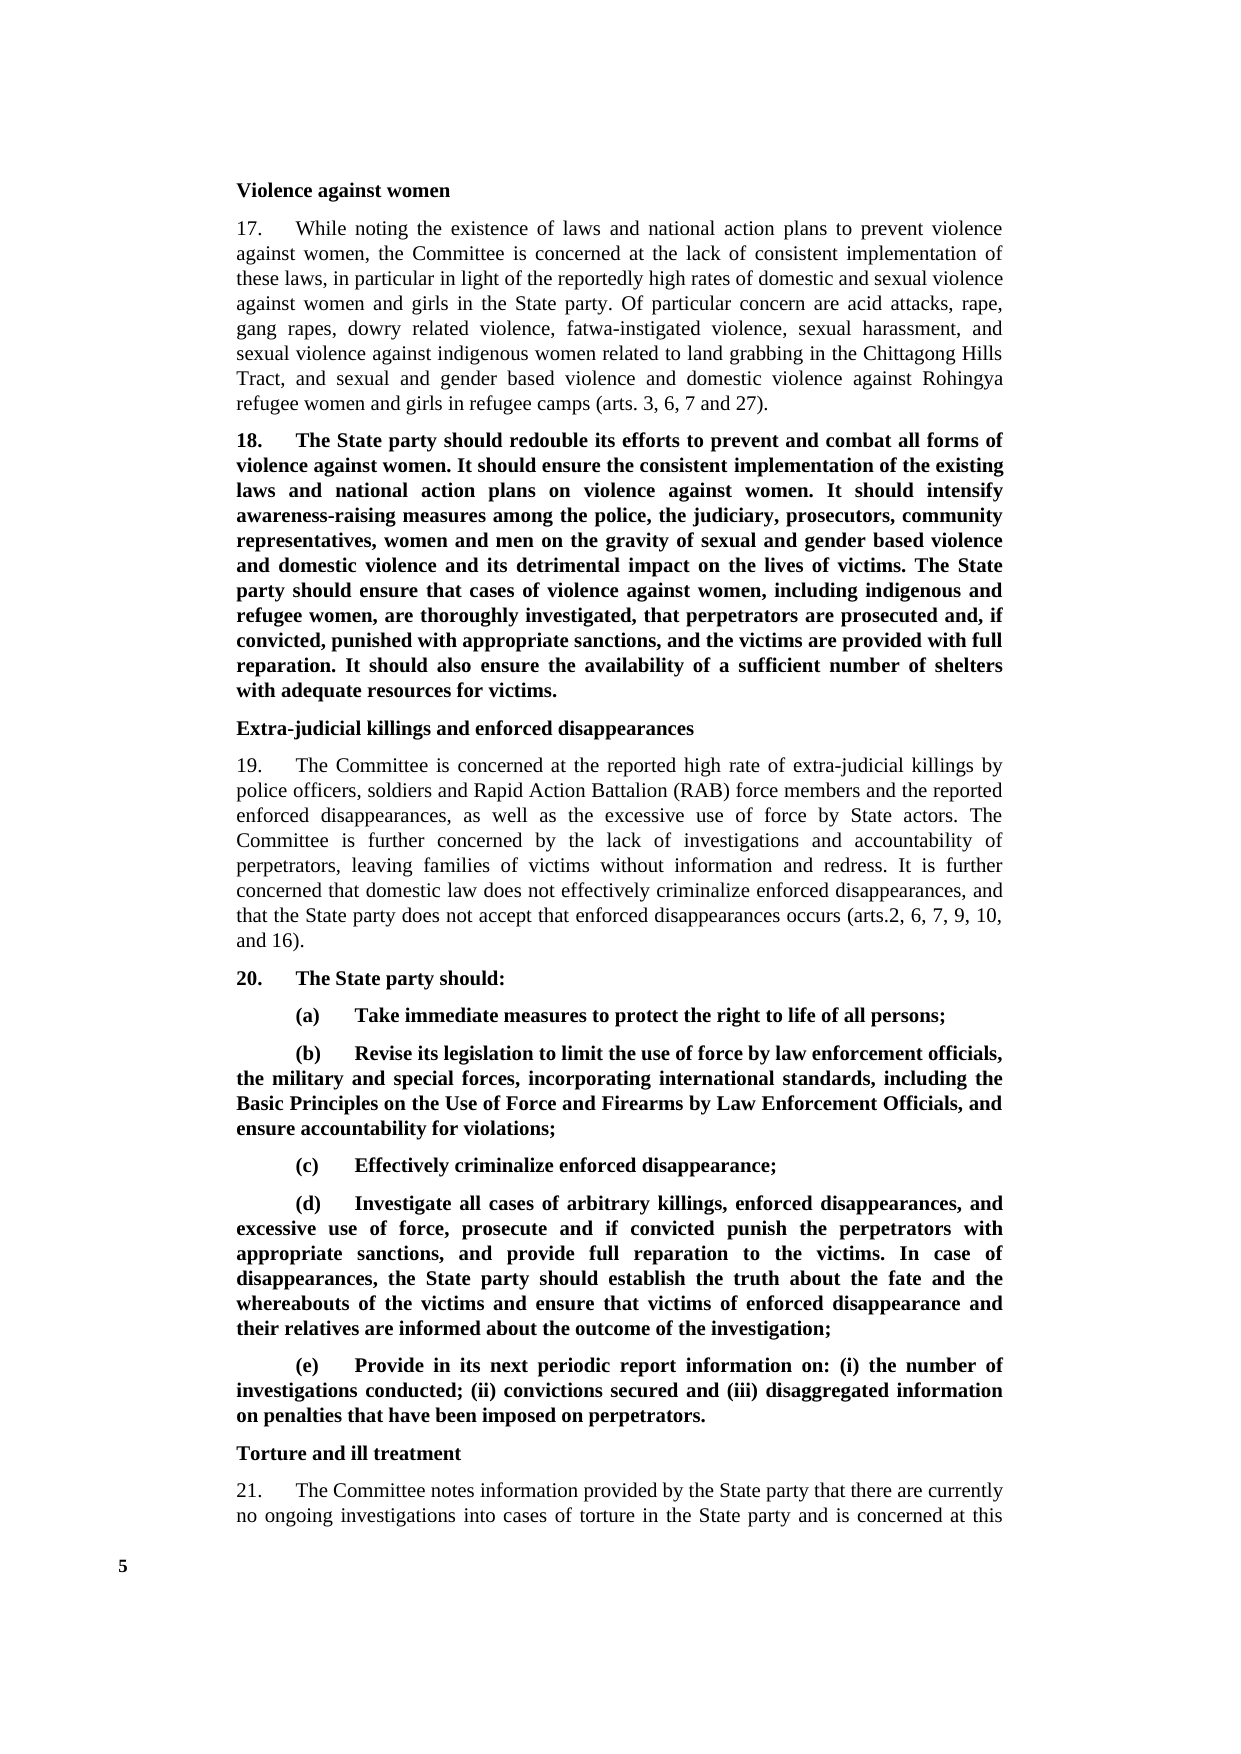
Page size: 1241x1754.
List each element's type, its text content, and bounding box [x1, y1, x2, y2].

text (e) Provide in its next periodic report information on: (i) the number of investigations conducted; (ii) convictions secured and (iii) disaggregated information on penalties that have been imposed on perpetrators. [236, 1352, 1004, 1427]
text (a) Take immediate measures to protect the right to life of all persons; [236, 1002, 1004, 1027]
text (d) Investigate all cases of arbitrary killings, enforced disappearances, and excessive use of force, prosecute and if convicted punish the perpetrators with appropriate sanctions, and provide full reparation to the victims. In case of disappearances, the State party should establish the truth about the fate and the whereabouts of the victims and ensure that victims of enforced disappearance and their relatives are informed about the outcome of the investigation; [236, 1190, 1004, 1340]
text (b) Revise its legislation to limit the use of force by law enforcement officials, the military and special forces, incorporating international standards, including the Basic Principles on the Use of Force and Firearms by Law Enforcement Officials, and ensure accountability for violations; [236, 1040, 1004, 1140]
text Torture and ill treatment [236, 1440, 1004, 1465]
text 18. The State party should redouble its efforts to prevent and combat all forms of violence against women. It should ensure the consistent implementation of the existing laws and national action plans on violence against women. It should intensify awareness-raising measures among the police, the judiciary, prosecutors, community representatives, women and men on the gravity of sexual and gender based violence and domestic violence and its detrimental impact on the lives of victims. The State party should ensure that cases of violence against women, including indigenous and refugee women, are thoroughly investigated, that perpetrators are prosecuted and, if convicted, punished with appropriate sanctions, and the victims are provided with full reparation. It should also ensure the availability of a sufficient number of shelters with adequate resources for victims. [236, 427, 1004, 702]
text Extra-judicial killings and enforced disappearances [236, 715, 1004, 740]
text Violence against women [236, 177, 1004, 202]
text 20. The State party should: [236, 965, 1004, 990]
text 17. While noting the existence of laws and national action plans to prevent violence against women, the Committee is concerned at the lack of consistent implementation of these laws, in particular in light of the reportedly high rates of domestic and sexual violence against women and girls in the State party. Of particular concern are acid attacks, rape, gang rapes, dowry related violence, fatwa-instigated violence, sexual harassment, and sexual violence against indigenous women related to land grabbing in the Chittagong Hills Tract, and sexual and gender based violence and domestic violence against Rohingya refugee women and girls in refugee camps (arts. 3, 6, 7 and 27). [236, 215, 1004, 415]
text (c) Effectively criminalize enforced disappearance; [236, 1152, 1004, 1177]
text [236, 1477, 1004, 1527]
text 19. The Committee is concerned at the reported high rate of extra-judicial killings by police officers, soldiers and Rapid Action Battalion (RAB) force members and the reported enforced disappearances, as well as the excessive use of force by State actors. The Committee is further concerned by the lack of investigations and accountability of perpetrators, leaving families of victims without information and redress. It is further concerned that domestic law does not effectively criminalize enforced disappearances, and that the State party does not accept that enforced disappearances occurs (arts.2, 6, 7, 9, 10, and 16). [236, 752, 1004, 952]
